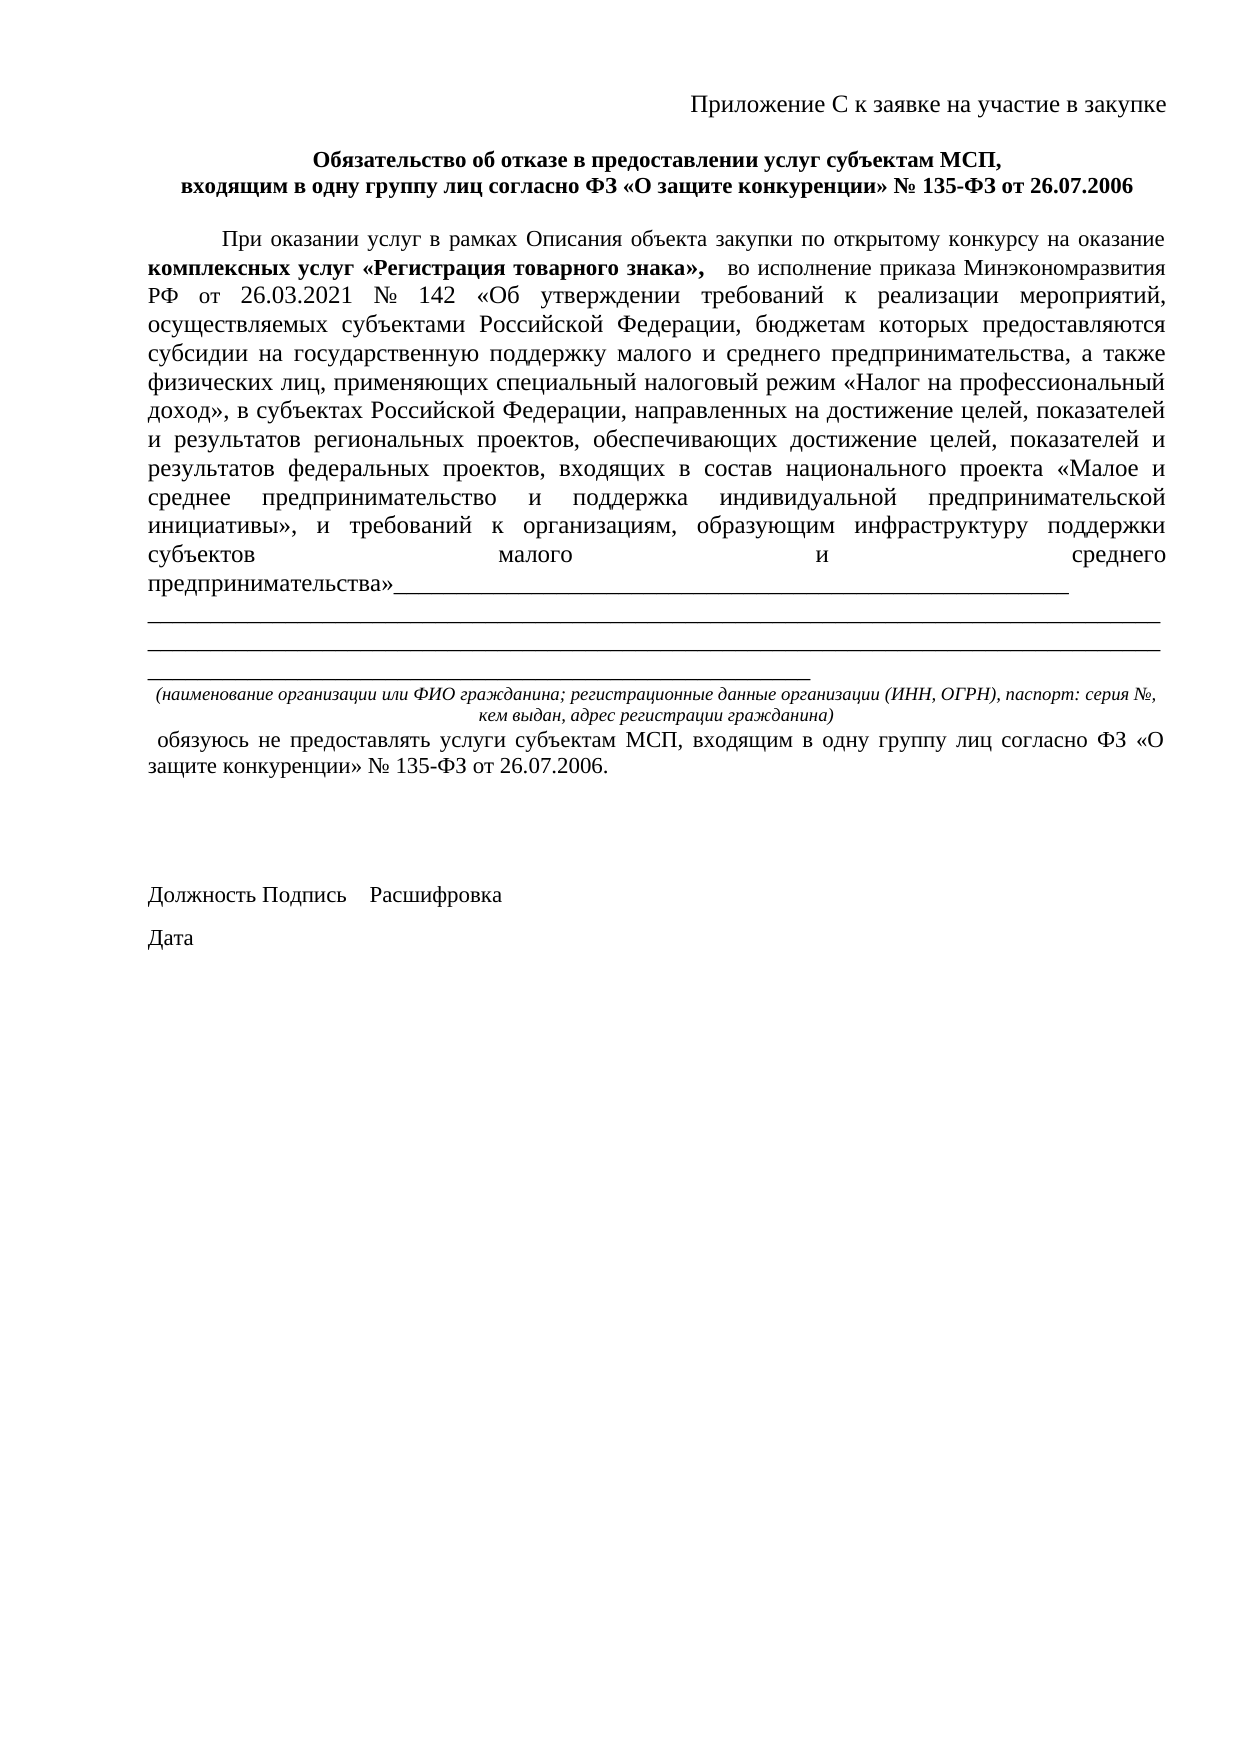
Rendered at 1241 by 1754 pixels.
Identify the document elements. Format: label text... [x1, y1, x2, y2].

text входящим в одну группу лиц согласно ФЗ «О защите конкуренции» № 135-ФЗ от 26.07.2006 [148, 172, 1167, 199]
text Обязательство об отказе в предоставлении услуг субъектам МСП, [148, 146, 1167, 172]
text Дата [148, 924, 1167, 951]
text Приложение C к заявке на участие в закупке [148, 89, 1167, 117]
text (наименование организации или ФИО гражданина; регистрационные данные организации (ИНН, ОГРН), паспорт: серия №, кем выдан, адрес регистрации гражданина) [148, 683, 1167, 726]
text _______________________________________________________________________________________________________________________________________________________________________________________________________________________ [148, 597, 1167, 683]
text Должность Подпись Расшифровка [148, 881, 1167, 908]
text При оказании услуг в рамках Описания объекта закупки по открытому конкурсу на оказание комплексных услуг «Регистрация товарного знака», во исполнение приказа Минэкономразвития РФ от 26.03.2021 № 142 «Об утверждении требований к реализации мероприятий, осуществляемых субъектами Российской Федерации, бюджетам которых предоставляются субсидии на государственную поддержку малого и среднего предпринимательства, а также физических лиц, применяющих специальный налоговый режим «Налог на профессиональный доход», в субъектах Российской Федерации, направленных на достижение целей, показателей и результатов региональных проектов, обеспечивающих достижение целей, показателей и результатов федеральных проектов, входящих в состав национального проекта «Малое и среднее предпринимательство и поддержка индивидуальной предпринимательской инициативы», и требований к организациям, образующим инфраструктуру поддержки субъектов малого и среднего предпринимательства»______________________________________________________ [148, 225, 1167, 597]
text обязуюсь не предоставлять услуги субъектам МСП, входящим в одну группу лиц согласно ФЗ «О защите конкуренции» № 135-ФЗ от 26.07.2006. [148, 726, 1167, 779]
